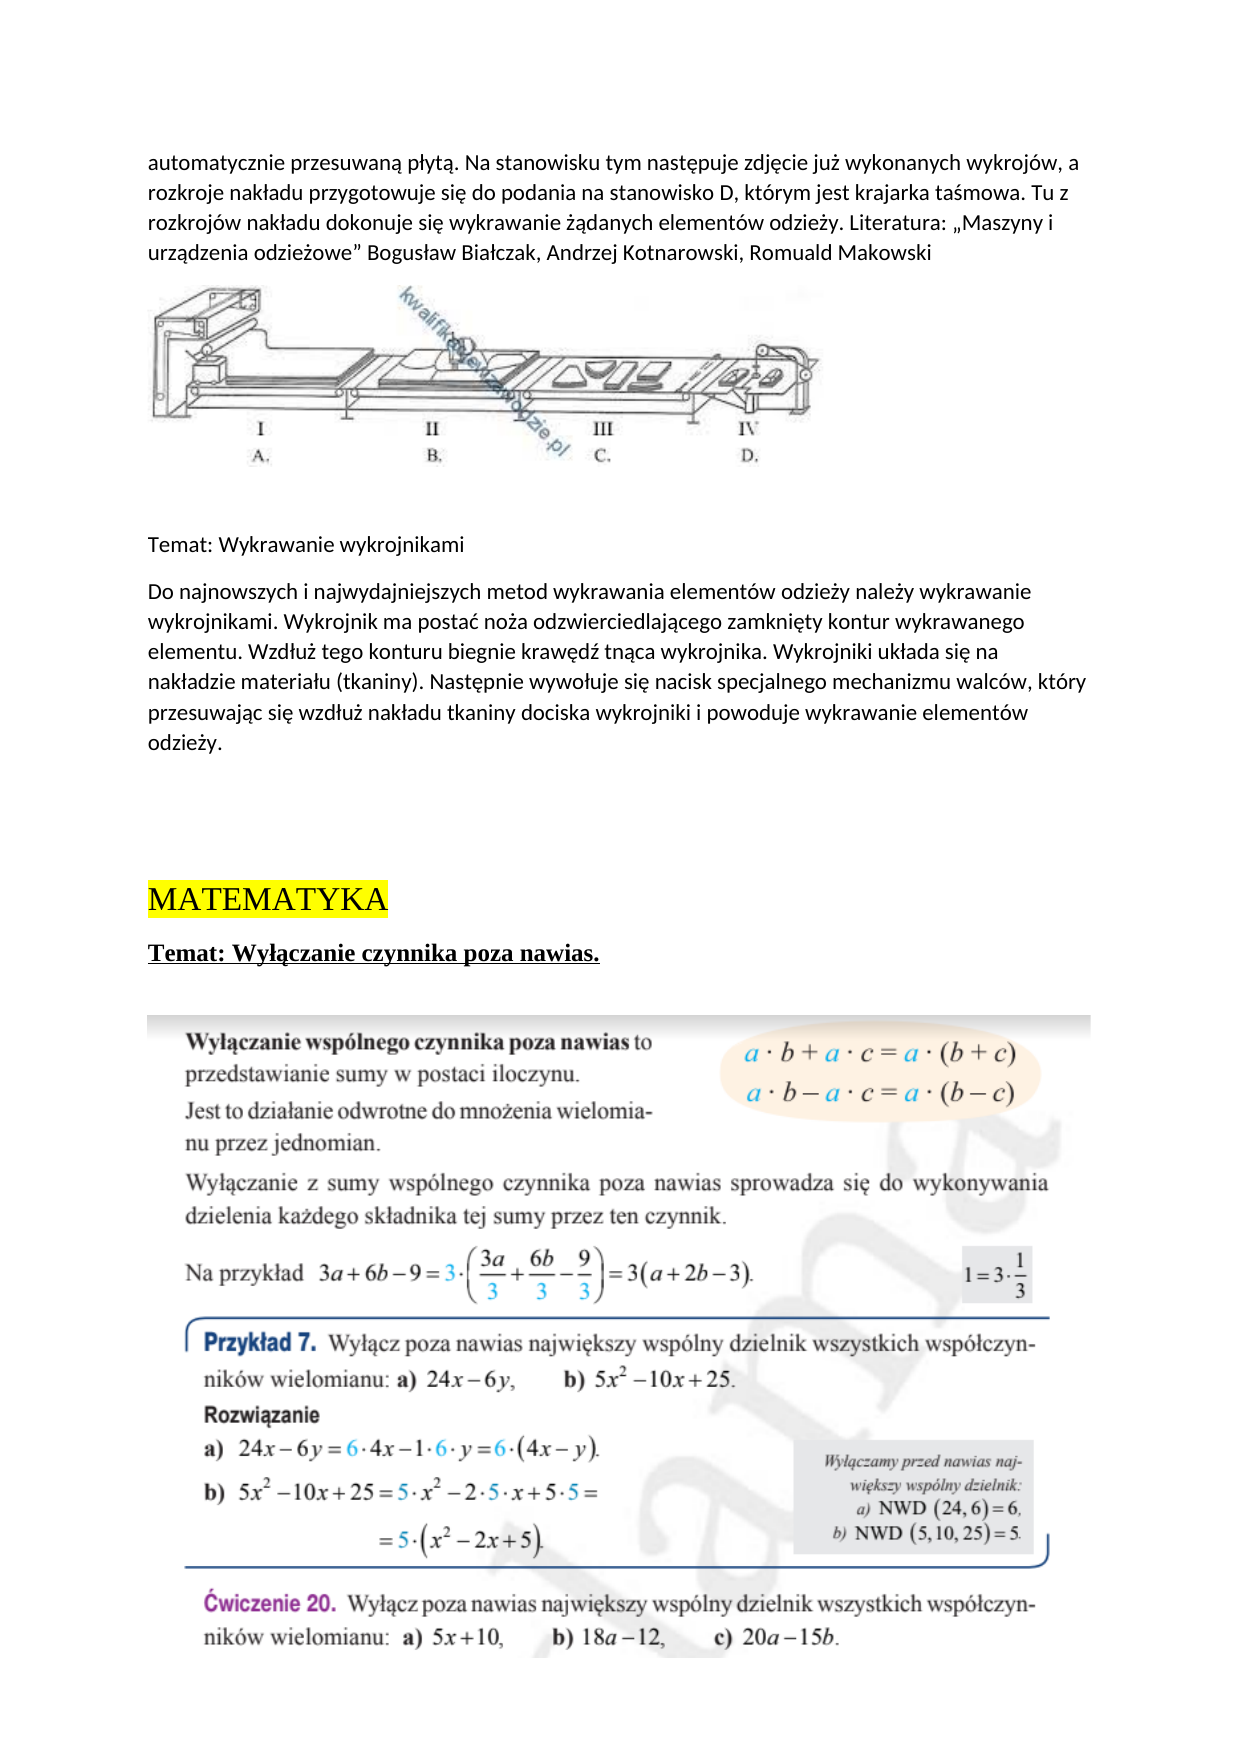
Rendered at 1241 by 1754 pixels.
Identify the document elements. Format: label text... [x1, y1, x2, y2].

text Temat: Wyłączanie czynnika poza nawias. [148, 938, 1093, 966]
text MATEMATYKA [148, 879, 1093, 918]
text Temat: Wykrawanie wykrojnikami [148, 530, 1093, 558]
picture [147, 285, 825, 467]
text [148, 148, 1093, 266]
picture [147, 1015, 1091, 1658]
text Do najnowszych i najwydajniejszych metod wykrawania elementów odzieży należy wykrawanie wykrojnikami. Wykrojnik ma postać noża odzwierciedlającego zamknięty kontur wykrawanego elementu. Wzdłuż tego konturu biegnie krawędź tnąca wykrojnika. Wykrojniki układa się na nakładzie materiału (tkaniny). Następnie wywołuje się nacisk specjalnego mechanizmu walców, który przesuwając się wzdłuż nakładu tkaniny dociska wykrojniki i powoduje wykrawanie elementów odzieży. [148, 577, 1093, 756]
